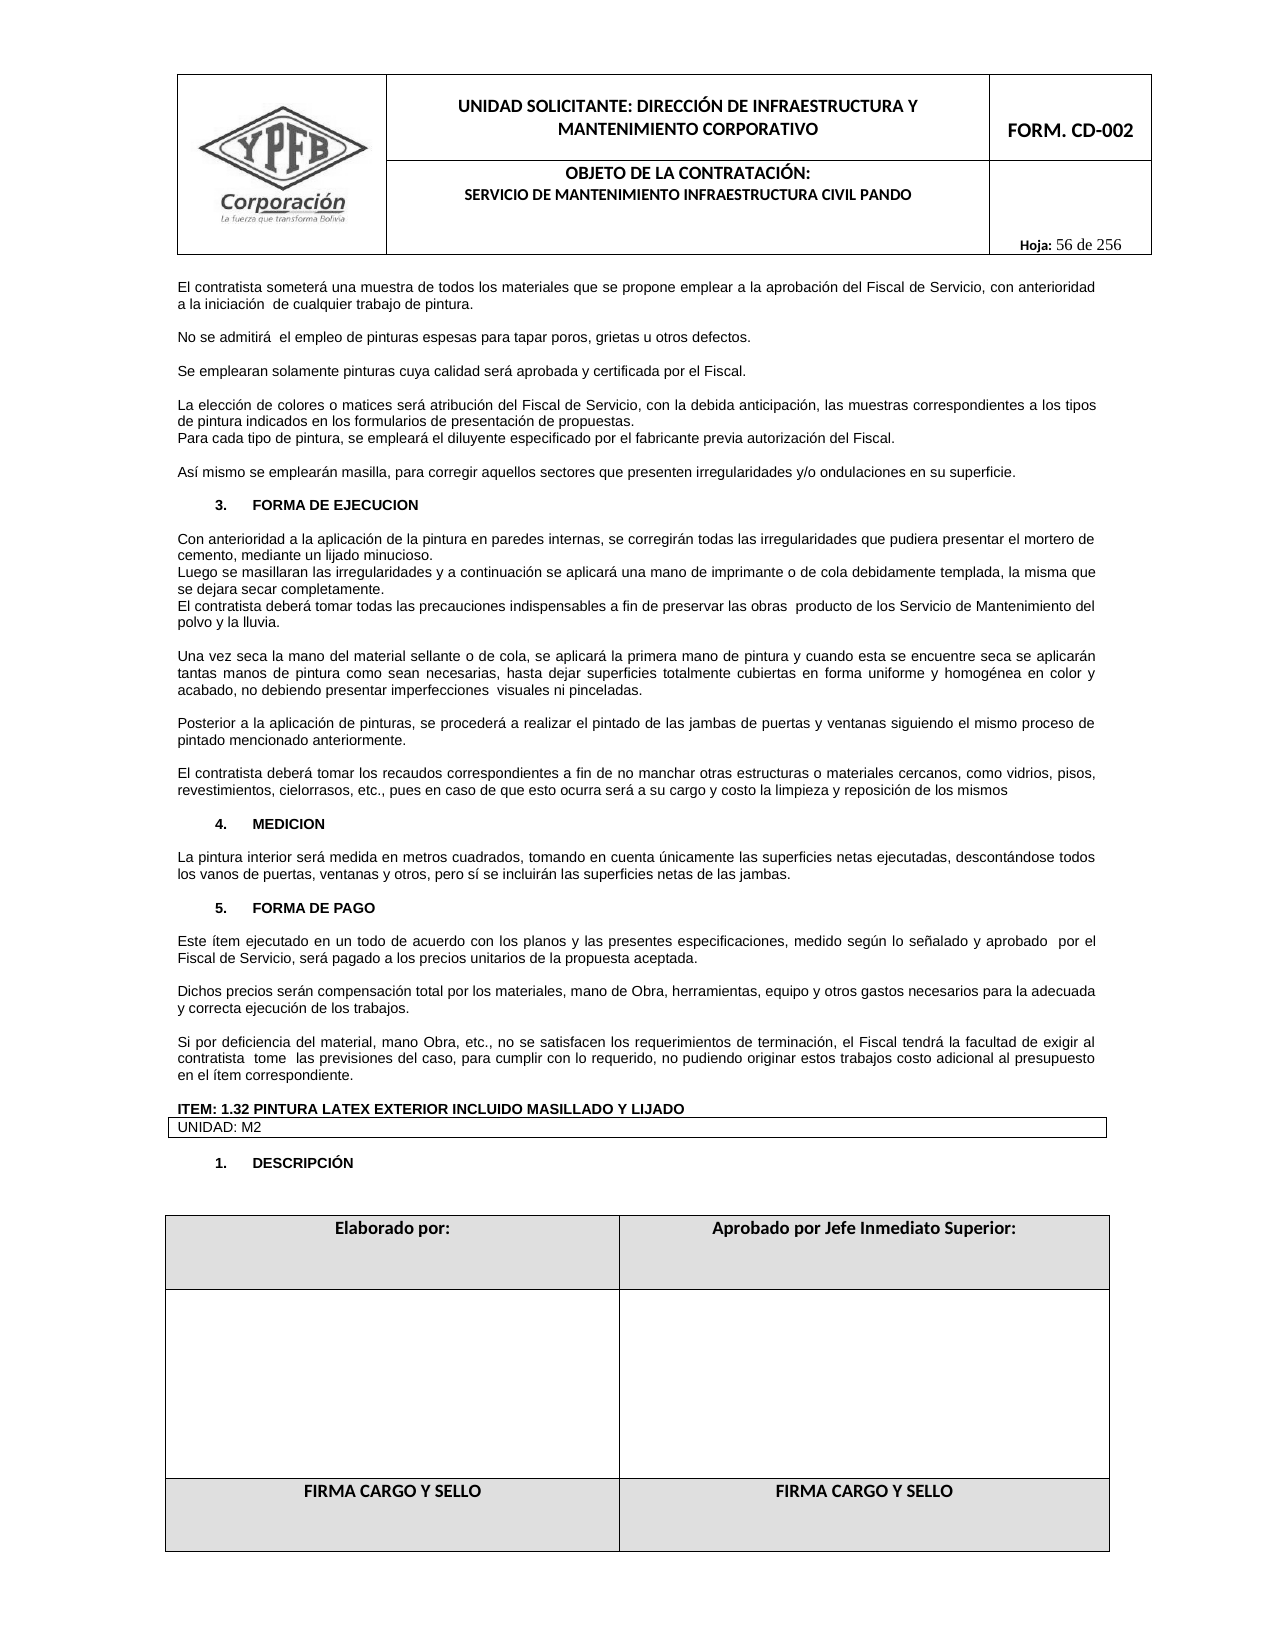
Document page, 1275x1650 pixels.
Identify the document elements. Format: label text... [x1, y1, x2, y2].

text Se emplearan solamente pinturas cuya calidad será aprobada y certificada por el Fiscal. [177, 363, 1098, 379]
list FORMA DE PAGO [215, 899, 1098, 916]
list MEDICION [215, 815, 1098, 832]
text Con anterioridad a la aplicación de la pintura en paredes internas, se corregirán todas las irregularidades que pudiera presentar el mortero de cemento, mediante un lijado minucioso. [177, 530, 1098, 564]
text ITEM: 1.32 PINTURA LATEX EXTERIOR INCLUIDO MASILLADO Y LIJADO [177, 1101, 1098, 1117]
text Una vez seca la mano del material sellante o de cola, se aplicará la primera mano de pintura y cuando esta se encuentre seca se aplicarán tantas manos de pintura como sean necesarias, hasta dejar superficies totalmente cubiertas en forma uniforme y homogénea en color y acabado, no debiendo presentar imperfecciones visuales ni pinceladas. [177, 648, 1098, 698]
text El contratista deberá tomar todas las precauciones indispensables a fin de preservar las obras producto de los Servicio de Mantenimiento del polvo y la lluvia. [177, 597, 1098, 631]
list FORMA DE EJECUCION [215, 497, 1098, 513]
list DESCRIPCIÓN [215, 1155, 1098, 1172]
text El contratista someterá una muestra de todos los materiales que se propone emplear a la aprobación del Fiscal de Servicio, con anterioridad a la iniciación de cualquier trabajo de pintura. [177, 279, 1098, 312]
text Para cada tipo de pintura, se empleará el diluyente especificado por el fabricante previa autorización del Fiscal. [177, 430, 1098, 446]
text Así mismo se emplearán masilla, para corregir aquellos sectores que presenten irregularidades y/o ondulaciones en su superficie. [177, 463, 1098, 480]
text UNIDAD: M2 [169, 1118, 1106, 1137]
text Dichos precios serán compensación total por los materiales, mano de Obra, herramientas, equipo y otros gastos necesarios para la adecuada y correcta ejecución de los trabajos. [177, 983, 1098, 1017]
text El contratista deberá tomar los recaudos correspondientes a fin de no manchar otras estructuras o materiales cercanos, como vidrios, pisos, revestimientos, cielorrasos, etc., pues en caso de que esto ocurra será a su cargo y costo la limpieza y reposición de los mismos [177, 765, 1098, 799]
text La elección de colores o matices será atribución del Fiscal de Servicio, con la debida anticipación, las muestras correspondientes a los tipos de pintura indicados en los formularios de presentación de propuestas. [177, 396, 1098, 430]
text Luego se masillaran las irregularidades y a continuación se aplicará una mano de imprimante o de cola debidamente templada, la misma que se dejara secar completamente. [177, 564, 1098, 597]
text No se admitirá el empleo de pinturas espesas para tapar poros, grietas u otros defectos. [177, 329, 1098, 346]
text Este ítem ejecutado en un todo de acuerdo con los planos y las presentes especificaciones, medido según lo señalado y aprobado por el Fiscal de Servicio, será pagado a los precios unitarios de la propuesta aceptada. [177, 933, 1098, 966]
text Si por deficiencia del material, mano Obra, etc., no se satisfacen los requerimientos de terminación, el Fiscal tendrá la facultad de exigir al contratista tome las previsiones del caso, para cumplir con lo requerido, no pudiendo originar estos trabajos costo adicional al presupuesto en el ítem correspondiente. [177, 1033, 1098, 1084]
text Posterior a la aplicación de pinturas, se procederá a realizar el pintado de las jambas de puertas y ventanas siguiendo el mismo proceso de pintado mencionado anteriormente. [177, 715, 1098, 748]
text La pintura interior será medida en metros cuadrados, tomando en cuenta únicamente las superficies netas ejecutadas, descontándose todos los vanos de puertas, ventanas y otros, pero sí se incluirán las superficies netas de las jambas. [177, 849, 1098, 882]
